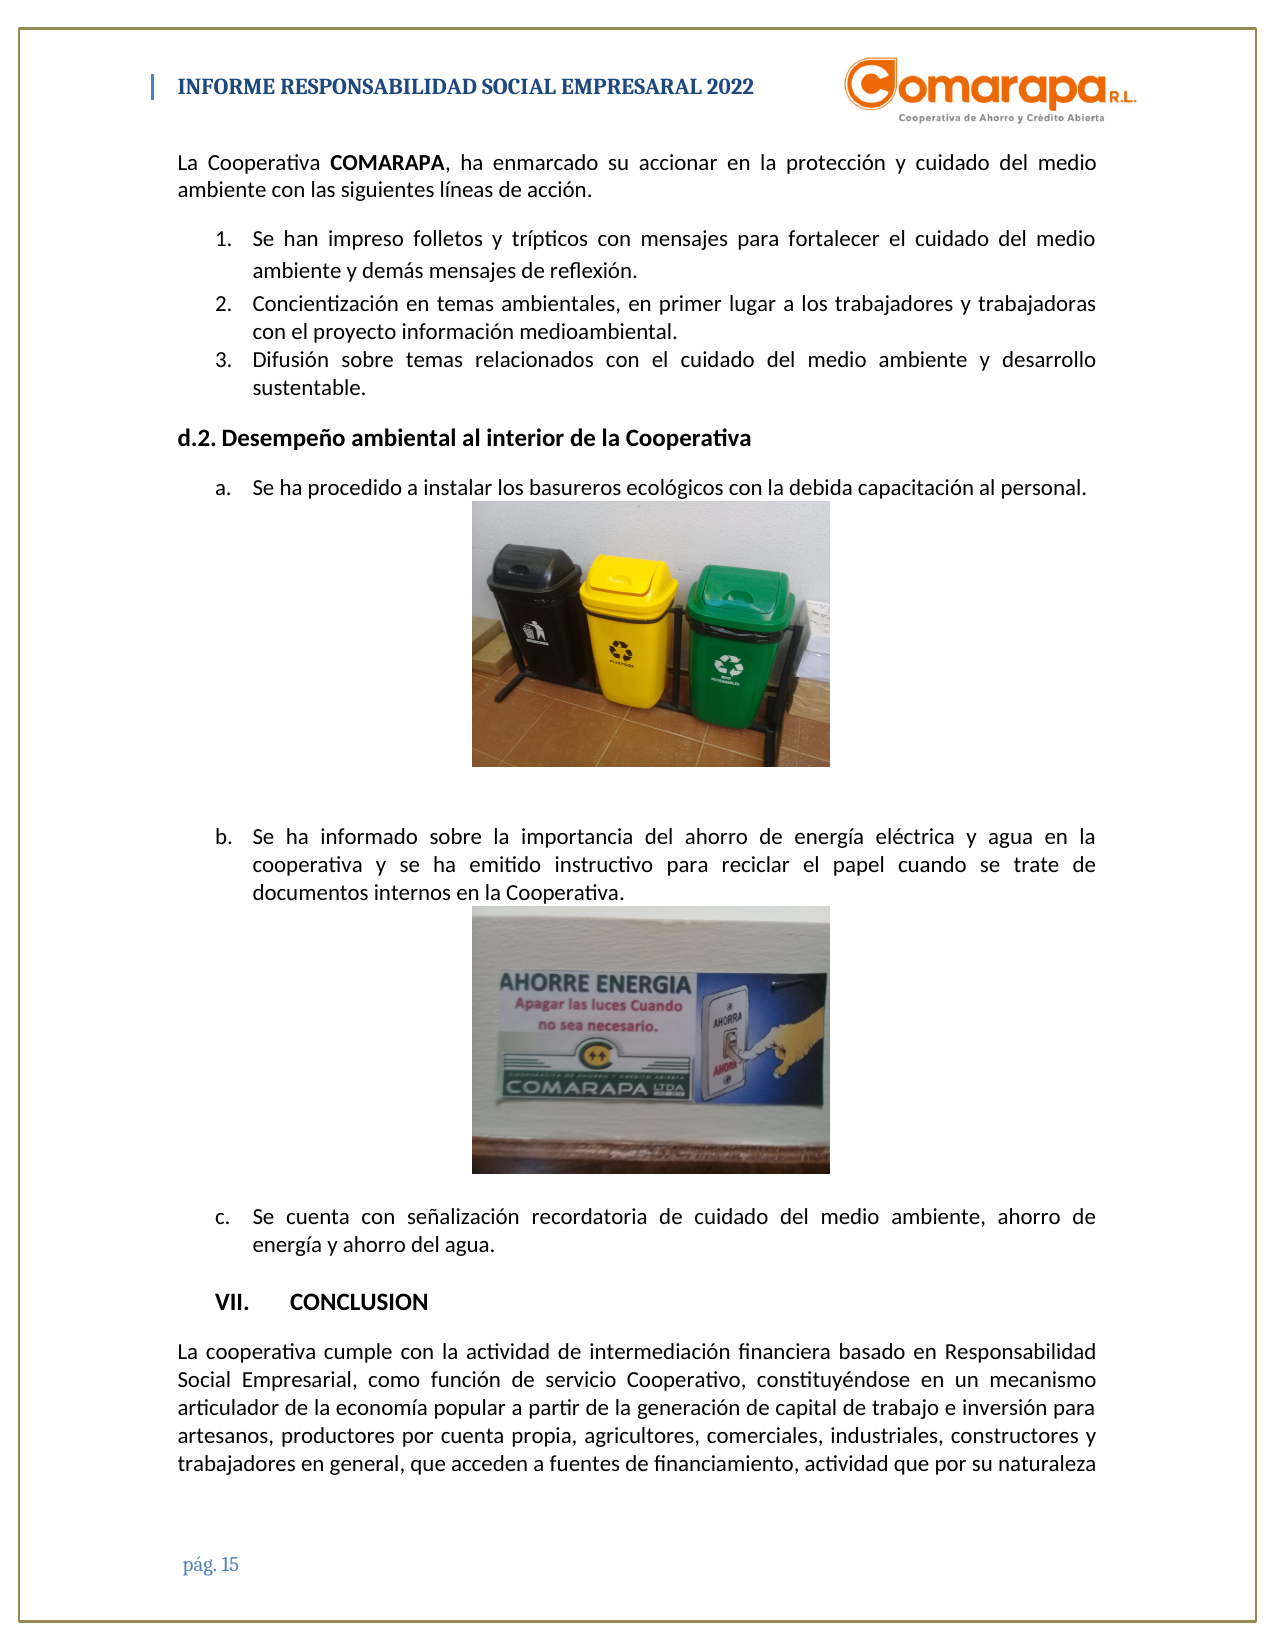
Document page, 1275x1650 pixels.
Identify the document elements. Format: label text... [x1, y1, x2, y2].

picture [828, 48, 1159, 139]
list CONCLUSION [215, 1286, 1098, 1317]
list Difusión sobre temas relacionados con el cuidado del medio ambiente y desarrollo sustentable. [215, 345, 1098, 401]
list Se han impreso folletos y trípticos con mensajes para fortalecer el cuidado del medio ambiente y demás mensajes de reflexión. [215, 224, 1098, 285]
picture [472, 906, 830, 1174]
list Se cuenta con señalización recordatoria de cuidado del medio ambiente, ahorro de energía y ahorro del agua. [215, 1202, 1098, 1258]
text La Cooperativa COMARAPA, ha enmarcado su accionar en la protección y cuidado del medio ambiente con las siguientes líneas de acción. [177, 148, 1098, 204]
picture [472, 501, 830, 767]
list Se ha procedido a instalar los basureros ecológicos con la debida capacitación al personal. [215, 473, 1098, 501]
list Concientización en temas ambientales, en primer lugar a los trabajadores y trabajadoras con el proyecto información medioambiental. [215, 289, 1098, 345]
list Se ha informado sobre la importancia del ahorro de energía eléctrica y agua en la cooperativa y se ha emitido instructivo para reciclar el papel cuando se trate de documentos internos en la Cooperativa. [215, 822, 1098, 906]
text d.2. Desempeño ambiental al interior de la Cooperativa [177, 422, 1098, 452]
